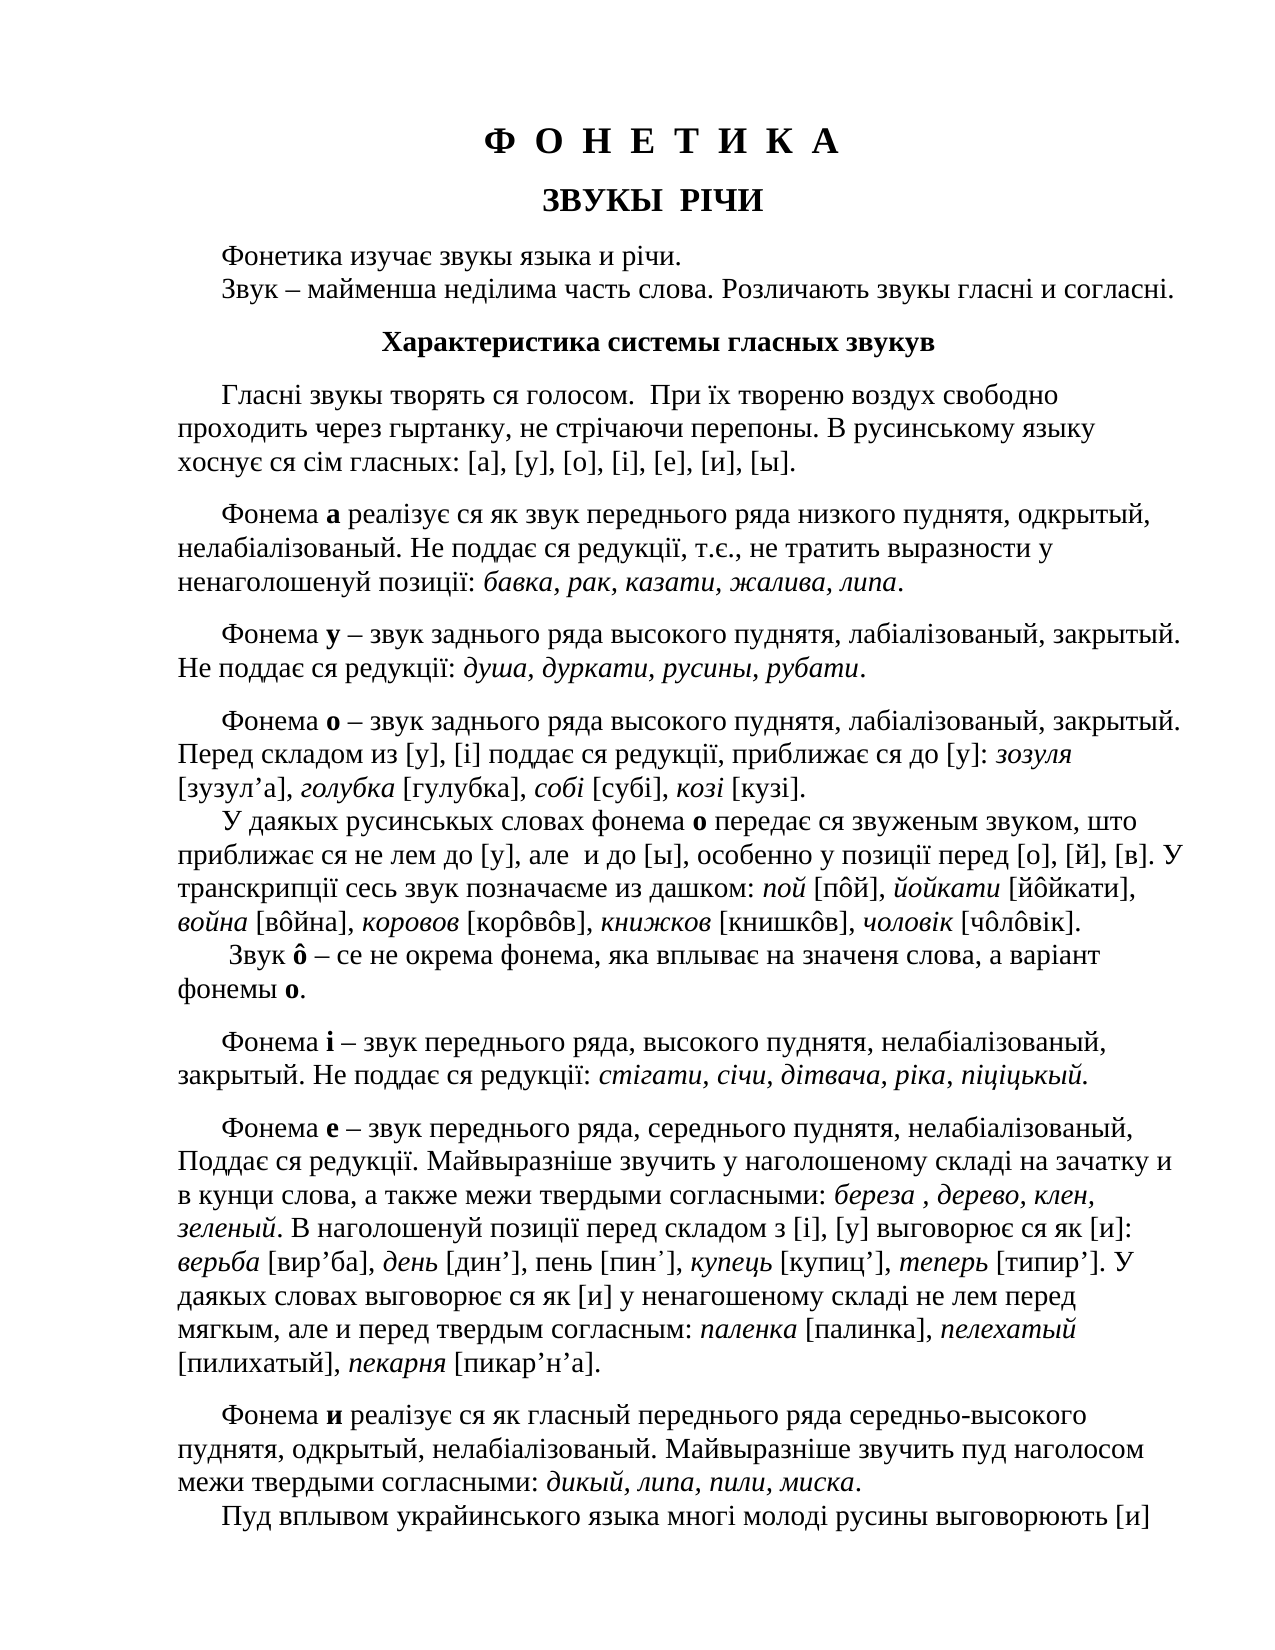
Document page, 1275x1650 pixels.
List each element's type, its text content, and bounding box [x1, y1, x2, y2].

text Фонема е – звук переднього ряда, середнього пуднятя, нелабіалізованый, [177, 1110, 1186, 1143]
text Пуд вплывом украйинського языка многі молоді русины выговорюють [и] [177, 1498, 1186, 1532]
text Поддає ся редукції. Майвыразніше звучить у наголошеному складі на зачатку и в кунци слова, а также межи твердыми согласными: береза , дерево, клен, зеленый. В наголошенуй позиції перед складом з [і], [у] выговорює ся як [и]: верьба [вир’ба], день [дин’], пень [пин᾽], купець [купиц’], теперь [типир’]. У даякых словах выговорює ся як [и] у ненагошеному складі не лем перед мягкым, але и перед твердым согласным: паленка [палинка], пелехатый [пилихатый], пекарня [пикар’н’а]. [177, 1143, 1186, 1378]
text [зузул’а], голубка [гулубка], собі [субі], козі [кузі]. [177, 770, 1186, 803]
text Фонема а реалізує ся як звук переднього ряда низкого пуднятя, одкрытый, нелабіалізованый. Не поддає ся редукції, т.є., не тратить выразности у ненаголошенуй позиції: бавка, рак, казати, жалива, липа. [177, 497, 1186, 597]
text Фонема и реалізує ся як гласный переднього ряда середньо-высокого пуднятя, одкрытый, нелабіалізованый. Майвыразніше звучить пуд наголосом межи твердыми согласными: дикый, липа, пили, миска. [177, 1397, 1186, 1498]
text Фонетика изучає звукы языка и річи. [177, 238, 1186, 271]
text Характеристика системы гласных звукув [177, 324, 1186, 358]
text Ф О Н Е Т И К А [177, 118, 1186, 161]
text Звук ô – се не окрема фонема, яка вплыває на значеня слова, а варіант фонемы о. [177, 937, 1186, 1004]
text Фонема і – звук переднього ряда, высокого пуднятя, нелабіалізованый, закрытый. Не поддає ся редукції: стігати, січи, дітвача, ріка, піціцькый. [177, 1024, 1186, 1091]
text Звук – майменша неділима часть слова. Розличають звукы гласні и согласні. [177, 271, 1186, 305]
text У даякых русинськых словах фонема о передає ся звуженым звуком, што приближає ся не лем до [у], але и до [ы], особенно у позиції перед [о], [й], [в]. У транскрипції сесь звук позначаєме из дашком: пой [пôй], йойкати [йôйкати], война [вôйна], коровов [корôвôв], книжков [книшкôв], чоловік [чôлôвік]. [177, 803, 1186, 937]
text Фонема у – звук заднього ряда высокого пуднятя, лабіалізованый, закрытый. Не поддає ся редукції: душа, дуркати, русины, рубати. [177, 616, 1186, 683]
text Фонема о – звук заднього ряда высокого пуднятя, лабіалізованый, закрытый. Перед складом из [у], [і] поддає ся редукції, приближає ся до [у]: зозуля [177, 703, 1186, 770]
text ЗВУКЫ РІЧИ [177, 180, 1186, 219]
text Гласні звукы творять ся голосом. При їх твореню воздух свободно проходить через гыртанку, не стрічаючи перепоны. В русинському языку хоснує ся сім гласных: [а], [у], [о], [і], [е], [и], [ы]. [177, 377, 1186, 477]
